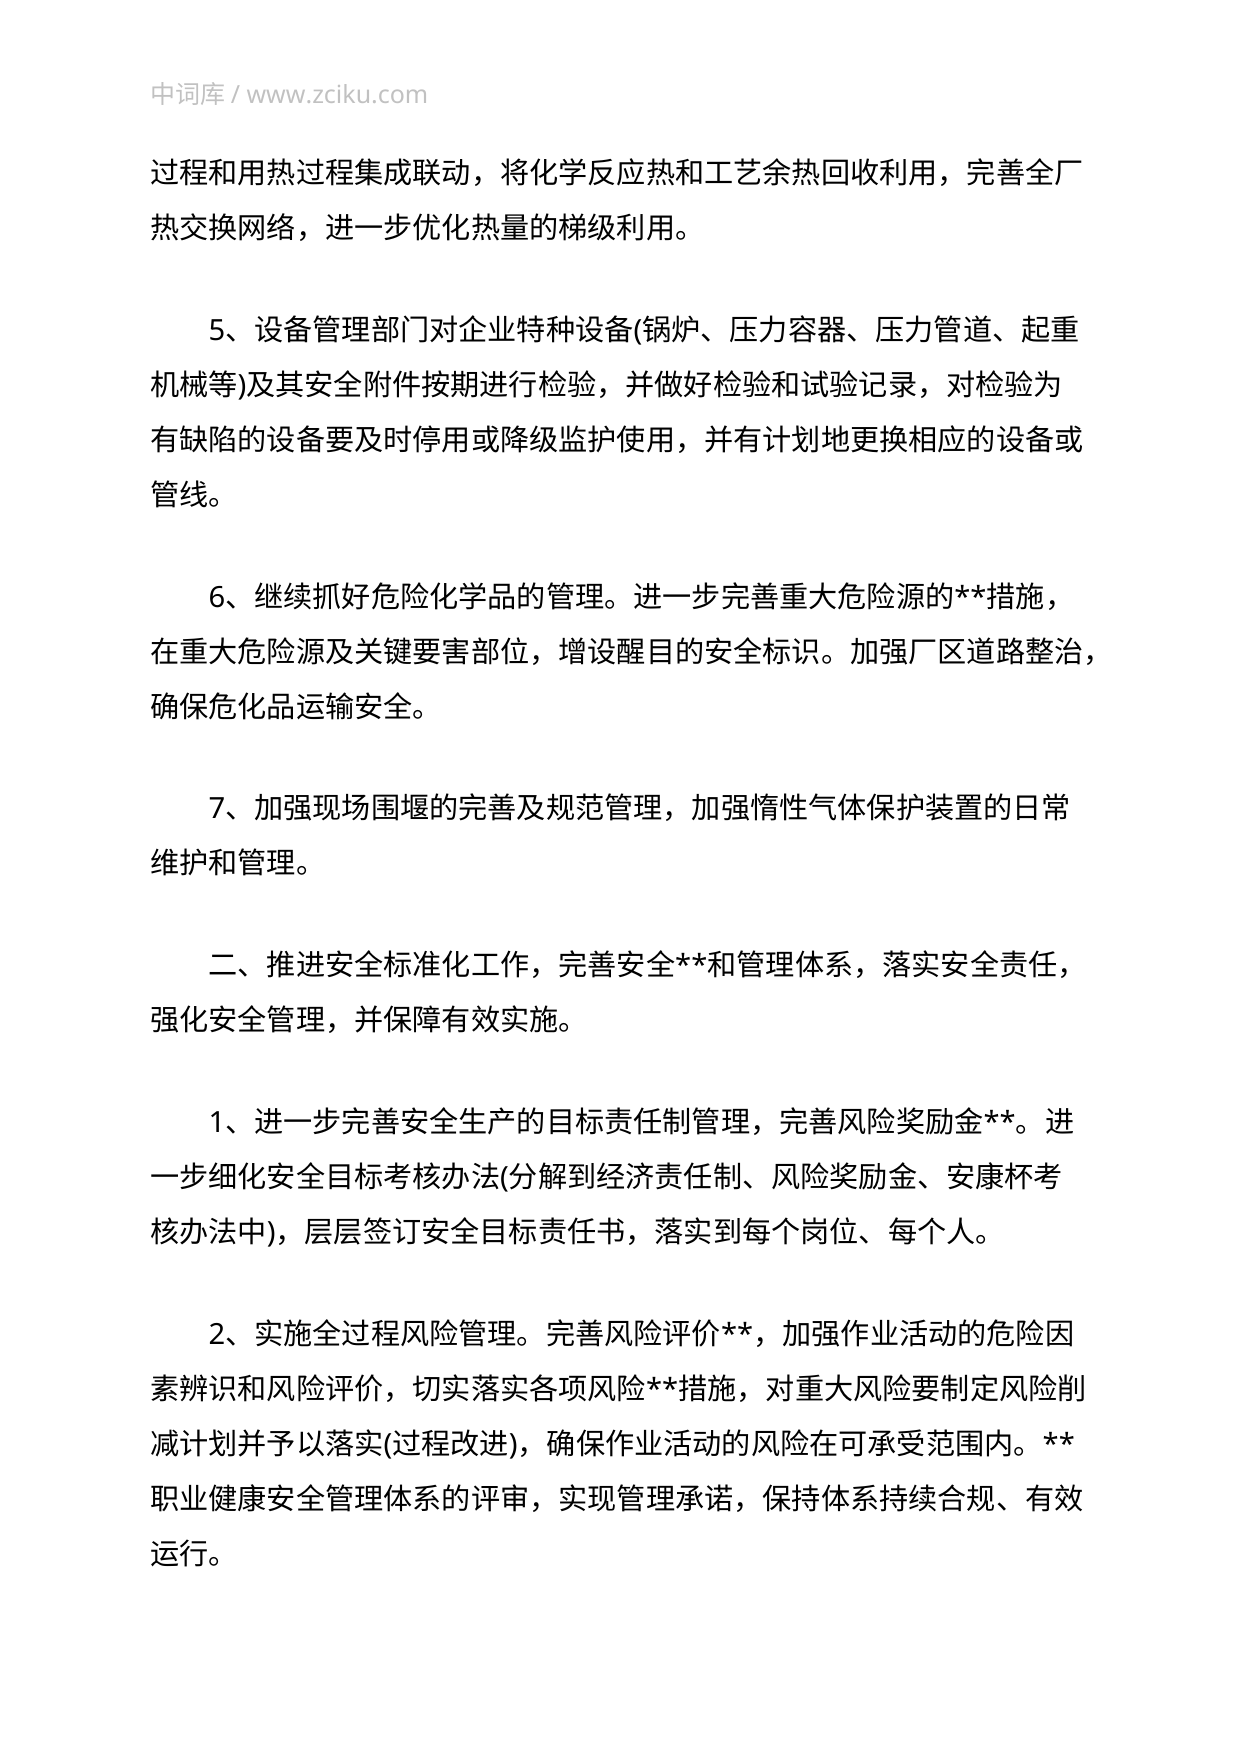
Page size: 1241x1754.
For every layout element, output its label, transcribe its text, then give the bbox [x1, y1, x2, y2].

text 5、设备管理部门对企业特种设备(锅炉、压力容器、压力管道、起重机械等)及其安全附件按期进行检验，并做好检验和试验记录，对检验为有缺陷的设备要及时停用或降级监护使用，并有计划地更换相应的设备或管线。 [150, 307, 1090, 514]
text 二、推进安全标准化工作，完善安全**和管理体系，落实安全责任，强化安全管理，并保障有效实施。 [150, 942, 1090, 1039]
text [150, 150, 1090, 247]
text 1、进一步完善安全生产的目标责任制管理，完善风险奖励金**。进一步细化安全目标考核办法(分解到经济责任制、风险奖励金、安康杯考核办法中)，层层签订安全目标责任书，落实到每个岗位、每个人。 [150, 1098, 1090, 1251]
text 2、实施全过程风险管理。完善风险评价**，加强作业活动的危险因素辨识和风险评价，切实落实各项风险**措施，对重大风险要制定风险削减计划并予以落实(过程改进)，确保作业活动的风险在可承受范围内。**职业健康安全管理体系的评审，实现管理承诺，保持体系持续合规、有效运行。 [150, 1311, 1090, 1573]
text 6、继续抓好危险化学品的管理。进一步完善重大危险源的**措施，在重大危险源及关键要害部位，增设醒目的安全标识。加强厂区道路整治，确保危化品运输安全。 [150, 573, 1090, 726]
text 7、加强现场围堰的完善及规范管理，加强惰性气体保护装置的日常维护和管理。 [150, 785, 1090, 882]
